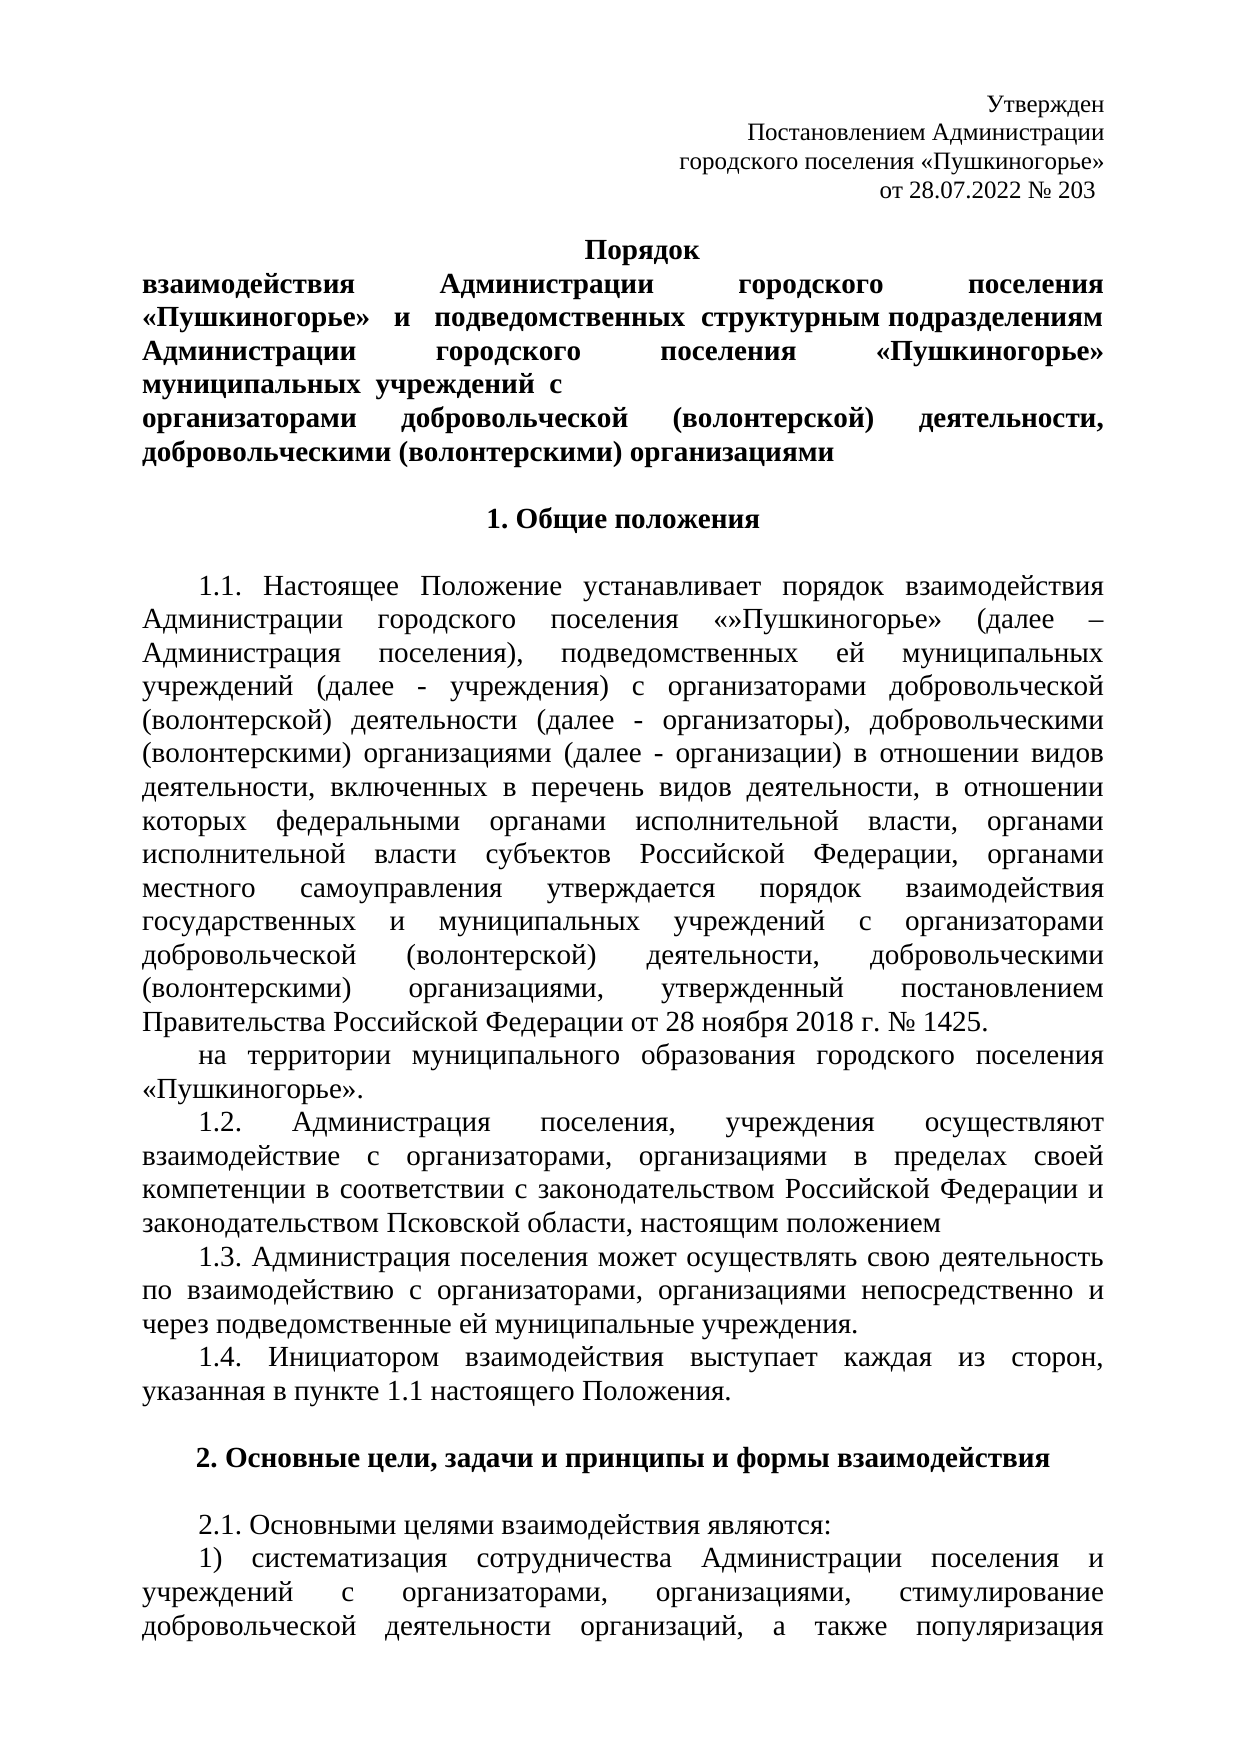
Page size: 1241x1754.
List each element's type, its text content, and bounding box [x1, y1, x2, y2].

text Постановлением Администрации [142, 117, 1104, 146]
text взаимодействия Администрации городского поселения «Пушкиногорье» и подведомственных структурным подразделениям Администрации городского поселения «Пушкиногорье» муниципальных учреждений с [142, 266, 1104, 400]
text 2.1. Основными целями взаимодействия являются: [142, 1507, 1104, 1541]
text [142, 1541, 1104, 1641]
text организаторами добровольческой (волонтерской) деятельности, добровольческими (волонтерскими) организациями [142, 400, 1104, 467]
text Порядок [511, 232, 1104, 266]
text 1.1. Настоящее Положение устанавливает порядок взаимодействия Администрации городского поселения «»Пушкиногорье» (далее – Администрация поселения), подведомственных ей муниципальных учреждений (далее - учреждения) с организаторами добровольческой (волонтерской) деятельности (далее - организаторы), добровольческими (волонтерскими) организациями (далее - организации) в отношении видов деятельности, включенных в перечень видов деятельности, в отношении которых федеральными органами исполнительной власти, органами исполнительной власти субъектов Российской Федерации, органами местного самоуправления утверждается порядок взаимодействия государственных и муниципальных учреждений с организаторами добровольческой (волонтерской) деятельности, добровольческими (волонтерскими) организациями, утвержденный постановлением Правительства Российской Федерации от 28 ноября 2018 г. № 1425. [142, 568, 1104, 1037]
text 1.3. Администрация поселения может осуществлять свою деятельность по взаимодействию с организаторами, организациями непосредственно и через подведомственные ей муниципальные учреждения. [142, 1239, 1104, 1339]
text 1.4. Инициатором взаимодействия выступает каждая из сторон, указанная в пункте 1.1 настоящего Положения. [142, 1339, 1104, 1406]
text 1. Общие положения [142, 501, 1104, 534]
text 2. Основные цели, задачи и принципы и формы взаимодействия [142, 1440, 1104, 1473]
text 1.2. Администрация поселения, учреждения осуществляют взаимодействие с организаторами, организациями в пределах своей компетенции в соответствии с законодательством Российской Федерации и законодательством Псковской области, настоящим положением [142, 1104, 1104, 1239]
text городского поселения «Пушкиногорье» [142, 146, 1104, 175]
text Утвержден [142, 89, 1104, 117]
text от 28.07.2022 № 203 [142, 175, 1104, 204]
text на территории муниципального образования городского поселения «Пушкиногорье». [142, 1037, 1104, 1104]
